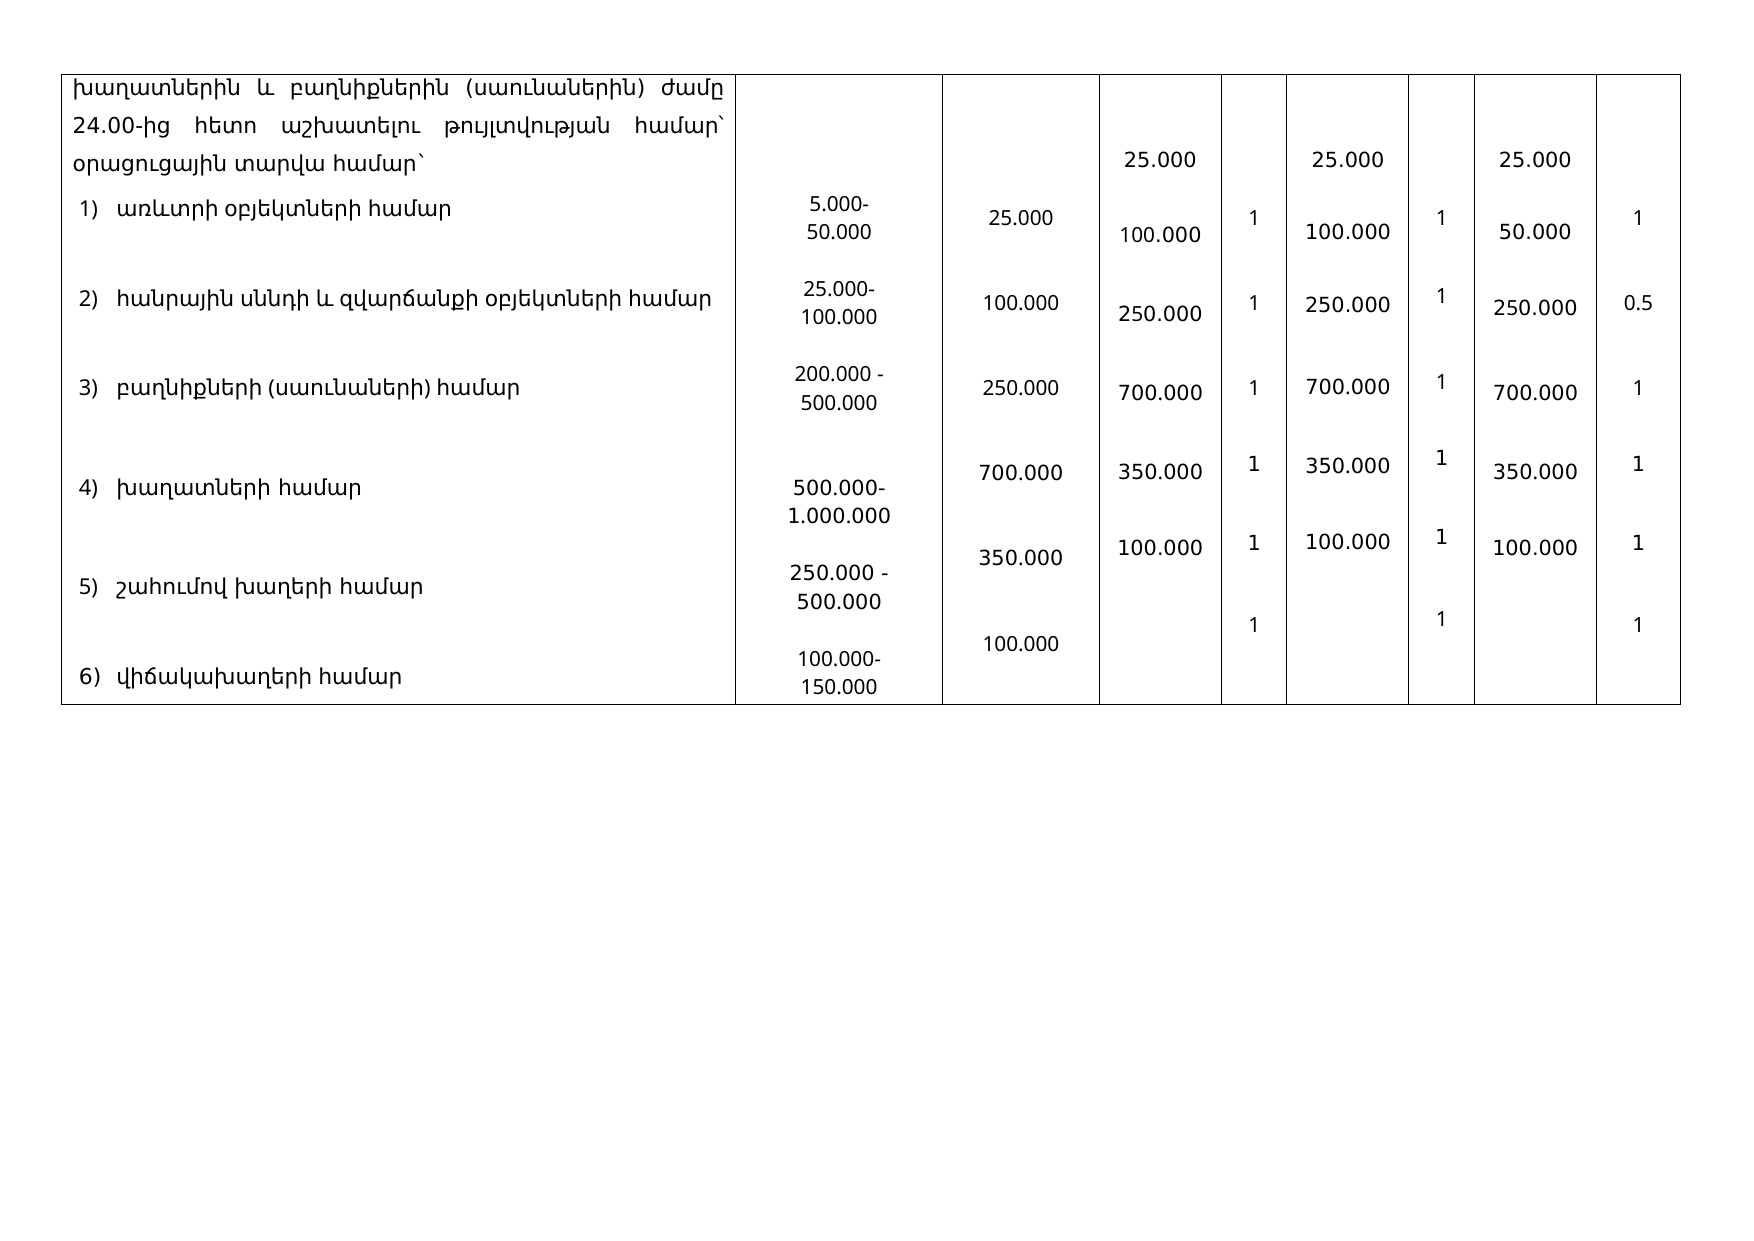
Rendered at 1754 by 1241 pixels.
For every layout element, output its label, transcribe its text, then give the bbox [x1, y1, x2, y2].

table_cell 1 0.5 1 1 1 1 [1597, 75, 1680, 703]
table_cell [943, 75, 1099, 703]
table_cell 1 1 1 1 1 1 [1222, 75, 1286, 703]
table_cell 1 1 1 1 1 1 [1409, 75, 1474, 703]
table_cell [1475, 75, 1596, 703]
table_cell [1287, 75, 1408, 703]
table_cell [1100, 75, 1221, 703]
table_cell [62, 75, 735, 703]
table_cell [736, 75, 942, 703]
